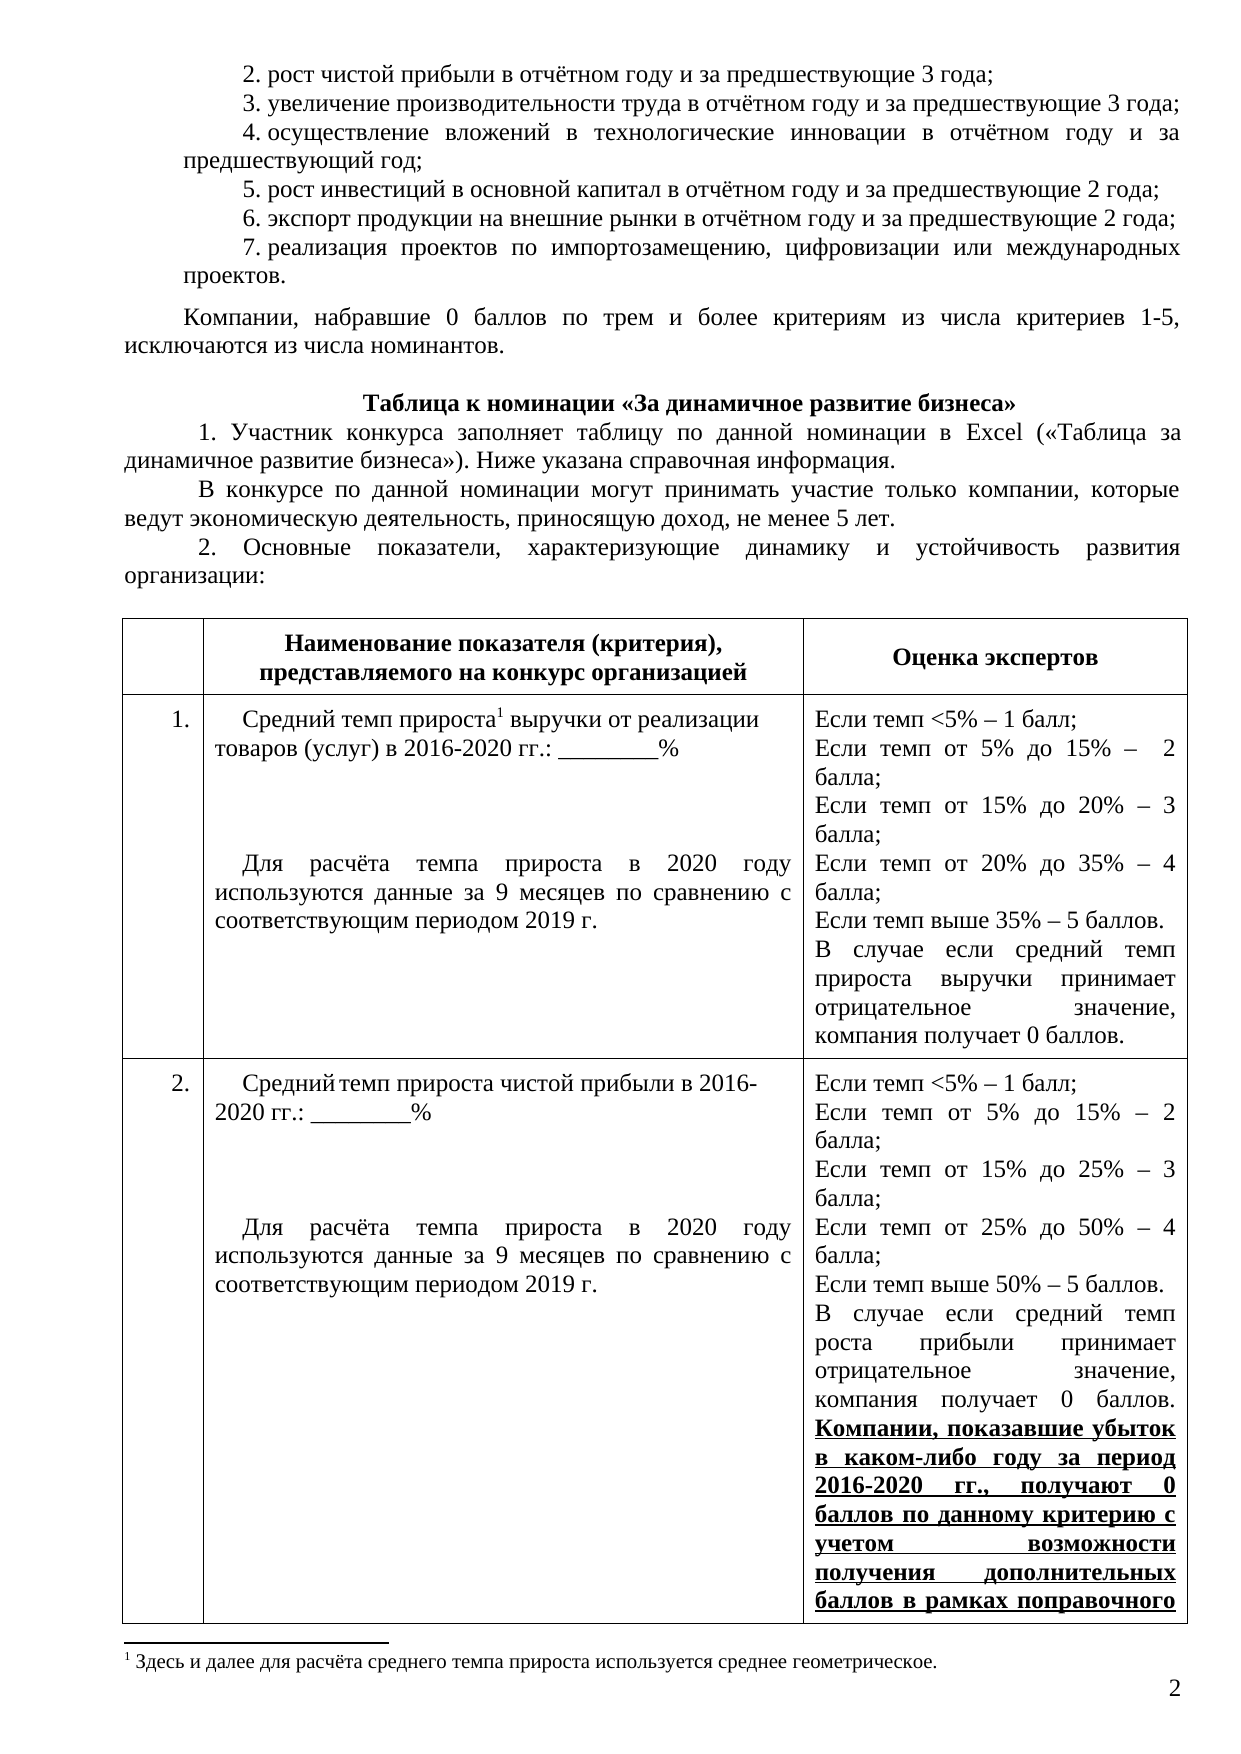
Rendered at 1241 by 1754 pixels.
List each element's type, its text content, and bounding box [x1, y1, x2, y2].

list увеличение производительности труда в отчётном году и за предшествующие 3 года; [183, 88, 1181, 117]
table_cell [123, 695, 203, 1058]
text 2. Основные показатели, характеризующие динамику и устойчивость развития организации: [124, 532, 1181, 589]
text Таблица к номинации «За динамичное развитие бизнеса» [124, 388, 1181, 417]
table_cell [123, 1059, 203, 1623]
list экспорт продукции на внешние рынки в отчётном году и за предшествующие 2 года; [183, 203, 1181, 232]
text В конкурсе по данной номинации могут принимать участие только компании, которые ведут экономическую деятельность, приносящую доход, не менее 5 лет. [124, 474, 1181, 532]
list осуществление вложений в технологические инновации в отчётном году и за предшествующий год; [183, 117, 1181, 174]
table_header Наименование показателя (критерия), представляемого на конкурс организацией [204, 619, 803, 694]
table_header Оценка экспертов [804, 619, 1187, 694]
table_cell Если темп <5% – 1 балл; Если темп от 5% до 15% – 2 балла; Если темп от 15% до 20% – 3 балла; Если темп от 20% до 35% – 4 балла; Если темп выше 35% – 5 баллов. В случае если средний темп прироста выручки принимает отрицательное значение, компания получает 0 баллов. [804, 695, 1187, 1058]
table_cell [804, 1059, 1187, 1623]
list реализация проектов по импортозамещению, цифровизации или международных проектов. [183, 232, 1181, 289]
text Компании, набравшие 0 баллов по трем и более критериям из числа критериев 1-5, исключаются из числа номинантов. [124, 302, 1181, 359]
list рост чистой прибыли в отчётном году и за предшествующие 3 года; [183, 59, 1181, 88]
text 1. Участник конкурса заполняет таблицу по данной номинации в Excel («Таблица за динамичное развитие бизнеса»). Ниже указана справочная информация. [124, 417, 1181, 474]
table_cell Средний темп прироста выручки от реализации товаров (услуг) в 2016-2020 гг.: ________% Для расчёта темпа прироста в 2020 году используются данные за 9 месяцев по сравнению с соответствующим периодом 2019 г. [204, 695, 803, 1058]
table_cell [204, 1059, 803, 1623]
table_header [123, 619, 203, 694]
list рост инвестиций в основной капитал в отчётном году и за предшествующие 2 года; [183, 174, 1181, 203]
